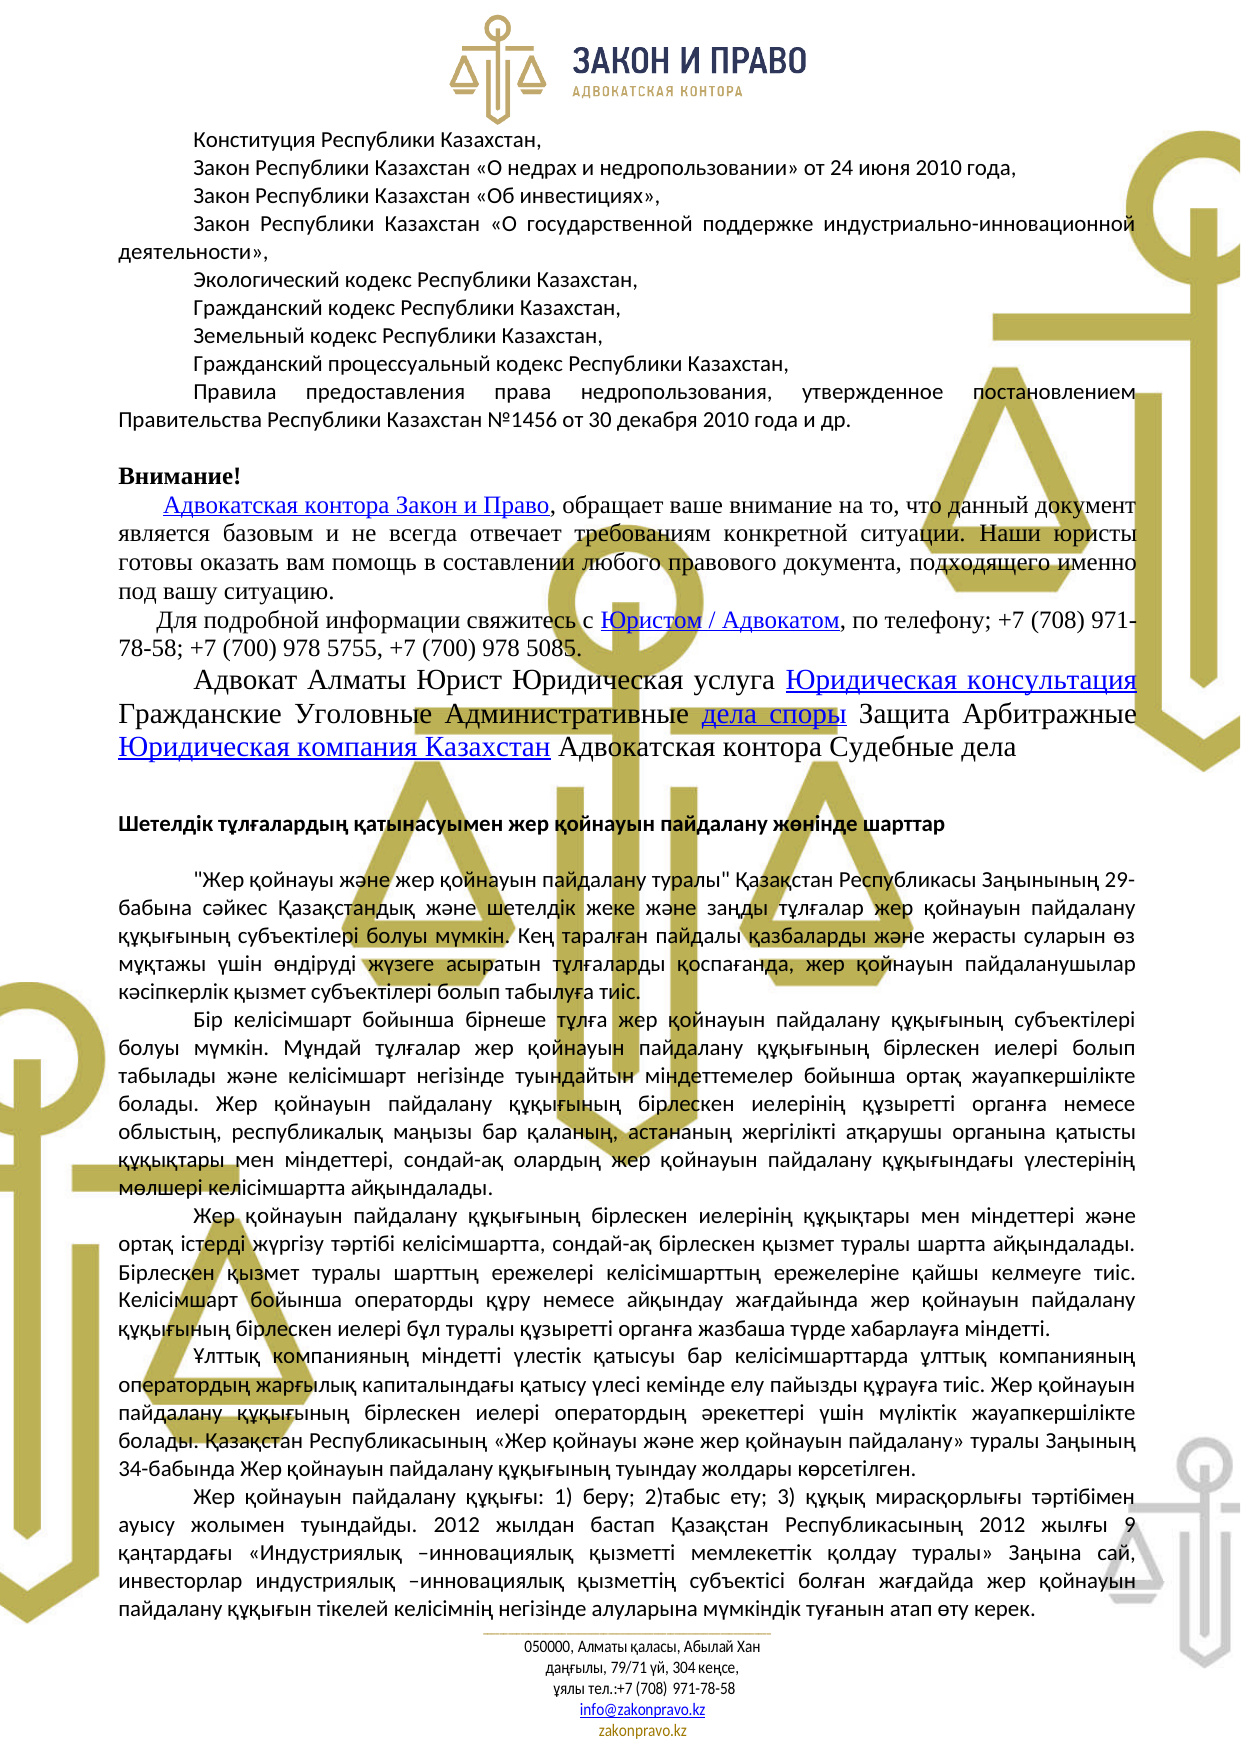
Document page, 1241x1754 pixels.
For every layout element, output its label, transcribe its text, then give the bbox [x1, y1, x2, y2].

text Адвокат Алматы Юрист Юридическая услуга Юридическая консультация Гражданские Уголовные Административные дела споры Защита Арбитражные Юридическая компания Казахстан Адвокатская контора Судебные дела [118, 662, 1137, 763]
text Гражданский процессуальный кодекс Республики Казахстан, [118, 349, 1137, 377]
text Шетелдік тұлғалардың қатынасуымен жер қойнауын пайдалану жөнінде шарттар [118, 809, 1137, 837]
text Ұлттық компанияның міндетті үлестік қатысуы бар келісімшарттарда ұлттық компанияның оператордың жарғылық капиталындағы қатысу үлесі кемінде елу пайызды құрауға тиіс. Жер қойнауын пайдалану құқығының бірлескен иелері оператордың әрекеттері үшін мүліктік жауапкершілікте болады. Қазақстан Республикасының «Жер қойнауы және жер қойнауын пайдалану» туралы Заңының 34-бабында Жер қойнауын пайдалану құқығының туындау жолдары көрсетілген. [118, 1342, 1137, 1482]
text "Жер қойнауы және жер қойнауын пайдалану туралы" Қазақстан Республикасы Заңынының 29-бабына сәйкес Қазақстандық және шетелдік жеке және заңды тұлғалар жер қойнауын пайдалану құқығының субъектілері болуы мүмкін. Кең таралған пайдалы қазбаларды және жерасты суларын өз мұқтажы үшін өндіруді жүзеге асыратын тұлғаларды қоспағанда, жер қойнауын пайдаланушылар кәсіпкерлік қызмет субъектілері болып табылуға тиіс. [118, 865, 1137, 1005]
text Закон Республики Казахстан «О государственной поддержке индустриально-инновационной деятельности», [118, 209, 1137, 265]
picture [0, 982, 316, 1754]
text Бір келісімшарт бойынша бірнеше тұлға жер қойнауын пайдалану құқығының субъектілері болуы мүмкін. Мұндай тұлғалар жер қойнауын пайдалану құқығының бірлескен иелері болып табылады және келісімшарт негізінде туындайтын міндеттемелер бойынша ортақ жауапкершілікте болады. Жер қойнауын пайдалану құқығының бірлескен иелерінің құзыретті органға немесе облыстың, республикалық маңызы бар қаланың, астананың жергілікті атқарушы органына қатысты құқықтары мен міндеттері, сондай-ақ олардың жер қойнауын пайдалану құқығындағы үлестерінің мөлшері келісімшартта айқындалады. [118, 1005, 1137, 1202]
text Земельный кодекс Республики Казахстан, [118, 321, 1137, 349]
text Конституция Республики Казахстан, [118, 125, 1137, 153]
picture [919, 130, 1241, 1669]
text Правила предоставления права недропользования, утвержденное постановлением Правительства Республики Казахстан №1456 от 30 декабря 2010 года и др. [118, 377, 1137, 433]
text Внимание! [118, 461, 1137, 490]
text Адвокатская контора Закон и Право, обращает ваше внимание на то, что данный документ является базовым и не всегда отвечает требованиям конкретной ситуации. Наши юристы готовы оказать вам помощь в составлении любого правового документа, подходящего именно под вашу ситуацию. [118, 490, 1137, 605]
text Экологический кодекс Республики Казахстан, [118, 265, 1137, 293]
picture [449, 14, 807, 125]
picture [341, 1622, 914, 1754]
text Жер қойнауын пайдалану құқығы: 1) беру; 2)табыс ету; 3) құқық мирасқорлығы тәртібімен ауысу жолымен туындайды. 2012 жылдан бастап Қазақстан Республикасының 2012 жылғы 9 қаңтардағы «Индустриялық –инновациялық қызметті мемлекеттік қолдау туралы» Заңына сай, инвесторлар индустриялық –инновациялық қызметтің субъектісі болған жағдайда жер қойнауын пайдалану құқығын тікелей келісімнің негізінде алуларына мүмкіндік туғанын атап өту керек. [118, 1482, 1137, 1622]
text Гражданский кодекс Республики Казахстан, [118, 293, 1137, 321]
picture [341, 763, 914, 809]
text Закон Республики Казахстан «О недрах и недропользовании» от 24 июня 2010 года, [118, 153, 1137, 181]
text Для подробной информации свяжитесь с Юристом / Адвокатом, по телефону; +7 (708) 971-78-58; +7 (700) 978 5755, +7 (700) 978 5085. [118, 605, 1137, 662]
picture [341, 837, 914, 865]
text Жер қойнауын пайдалану құқығының бірлескен иелерінің құқықтары мен міндеттері және ортақ істерді жүргізу тәртібі келісімшартта, сондай-ақ бірлескен қызмет туралы шартта айқындалады. Бірлескен қызмет туралы шарттың ережелері келісімшарттың ережелеріне қайшы келмеуге тиіс. Келісімшарт бойынша операторды құру немесе айқындау жағдайында жер қойнауын пайдалану құқығының бірлескен иелері бұл туралы құзыретті органға жазбаша түрде хабарлауға міндетті. [118, 1202, 1137, 1342]
text Закон Республики Казахстан «Об инвестициях», [118, 181, 1137, 209]
